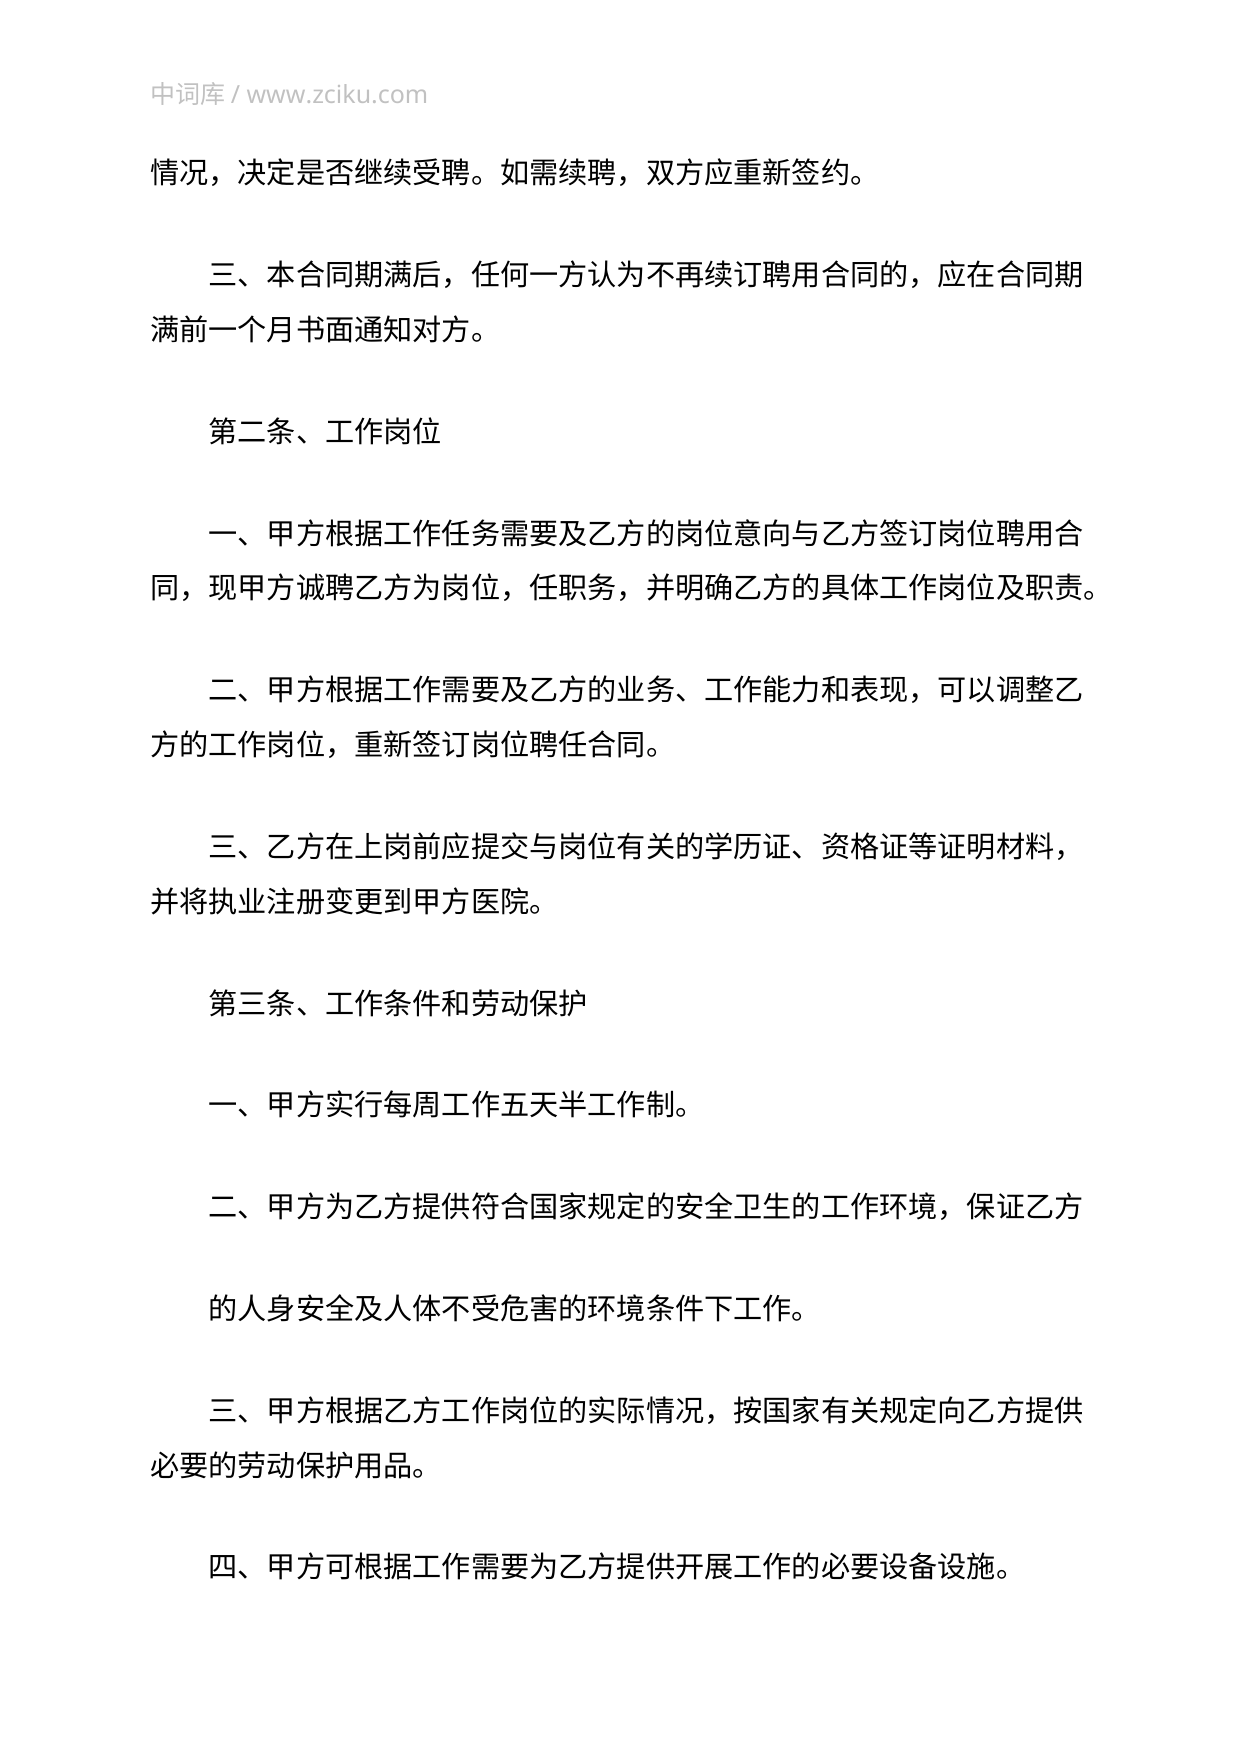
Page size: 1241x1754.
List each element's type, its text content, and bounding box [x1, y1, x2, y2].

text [150, 150, 1090, 192]
text 二、甲方为乙方提供符合国家规定的安全卫生的工作环境，保证乙方 [150, 1184, 1090, 1226]
text 一、甲方根据工作任务需要及乙方的岗位意向与乙方签订岗位聘用合同，现甲方诚聘乙方为岗位，任职务，并明确乙方的具体工作岗位及职责。 [150, 510, 1090, 607]
text 三、甲方根据乙方工作岗位的实际情况，按国家有关规定向乙方提供必要的劳动保护用品。 [150, 1387, 1090, 1484]
text 三、本合同期满后，任何一方认为不再续订聘用合同的，应在合同期满前一个月书面通知对方。 [150, 252, 1090, 349]
text 第二条、工作岗位 [150, 408, 1090, 451]
text 一、甲方实行每周工作五天半工作制。 [150, 1082, 1090, 1124]
text 三、乙方在上岗前应提交与岗位有关的学历证、资格证等证明材料，并将执业注册变更到甲方医院。 [150, 823, 1090, 921]
text 二、甲方根据工作需要及乙方的业务、工作能力和表现，可以调整乙方的工作岗位，重新签订岗位聘任合同。 [150, 667, 1090, 764]
text 第三条、工作条件和劳动保护 [150, 980, 1090, 1022]
text 的人身安全及人体不受危害的环境条件下工作。 [150, 1286, 1090, 1328]
text 四、甲方可根据工作需要为乙方提供开展工作的必要设备设施。 [150, 1544, 1090, 1586]
